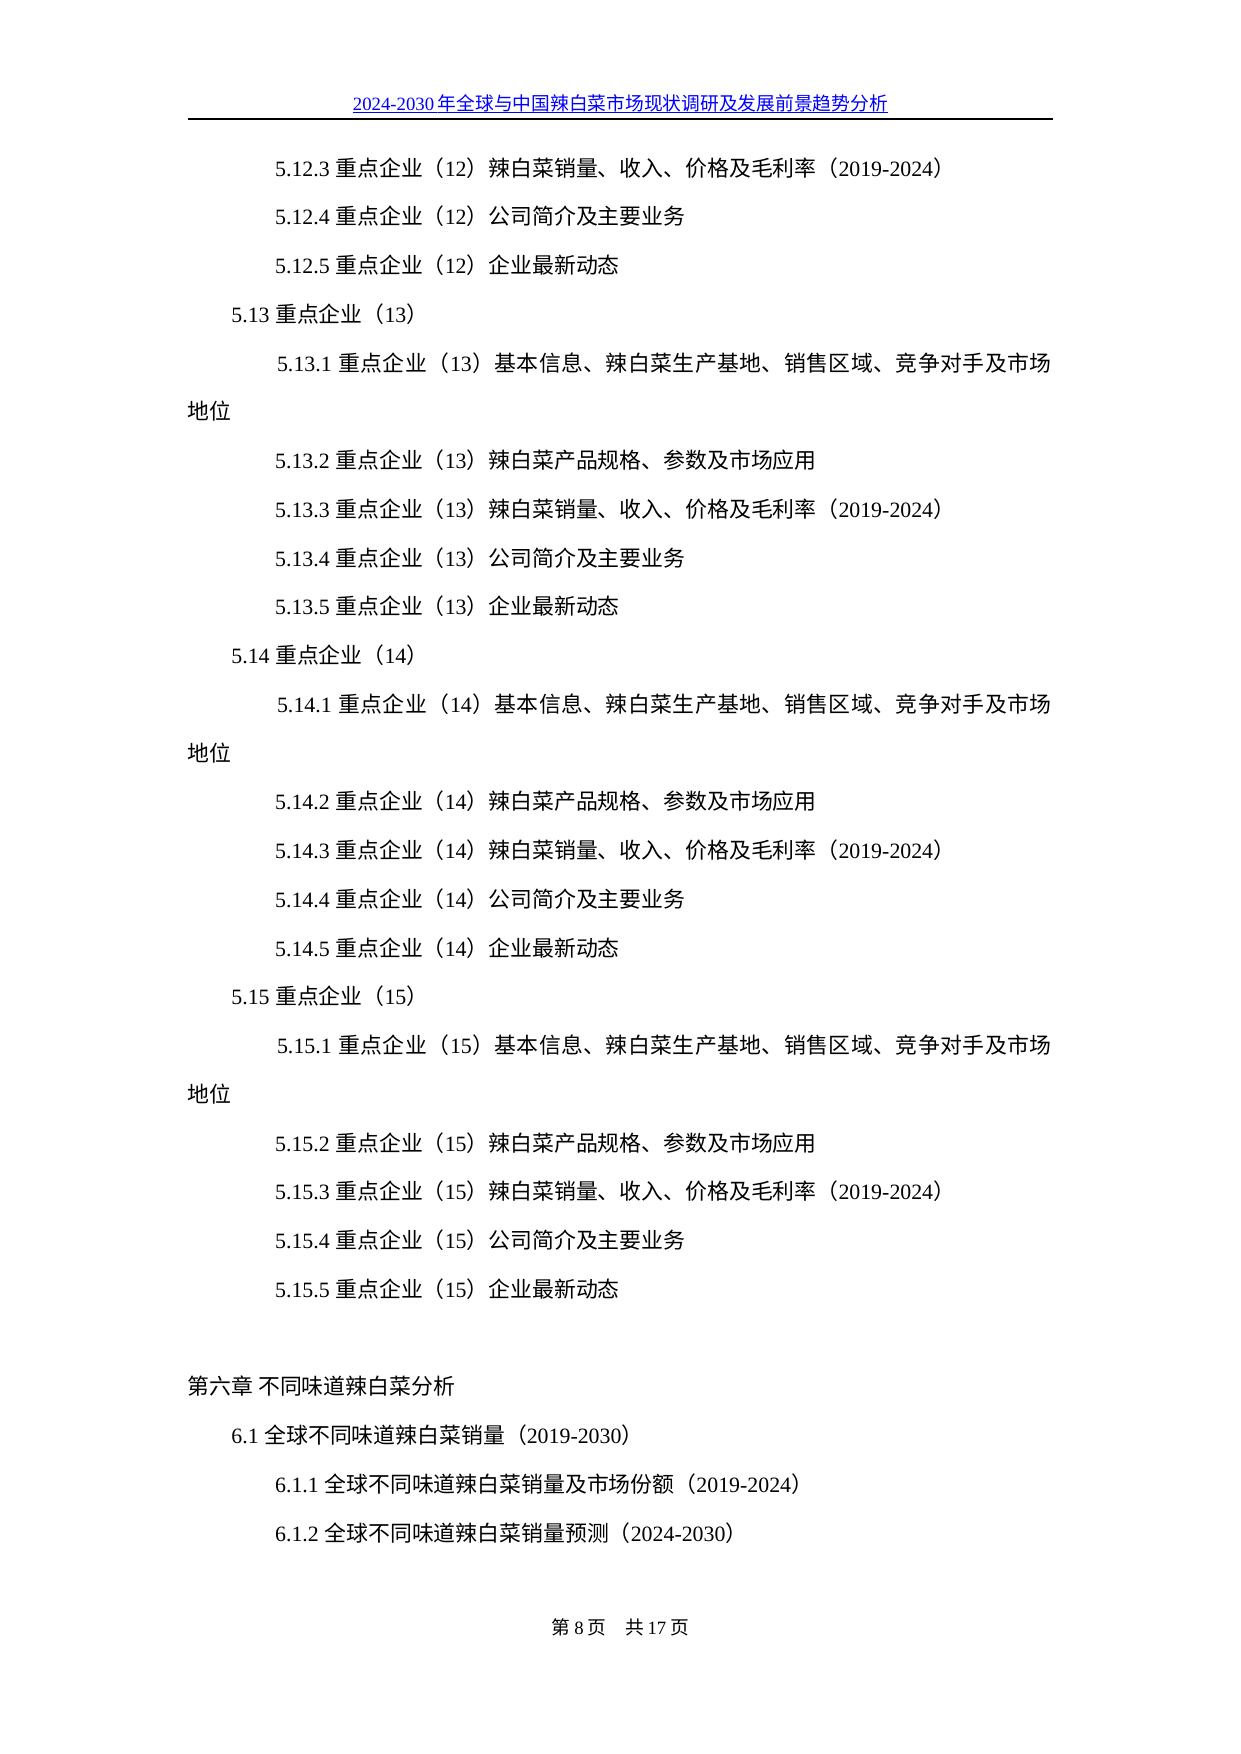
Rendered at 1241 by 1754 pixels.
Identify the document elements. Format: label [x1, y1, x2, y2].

text [187, 150, 1053, 1548]
